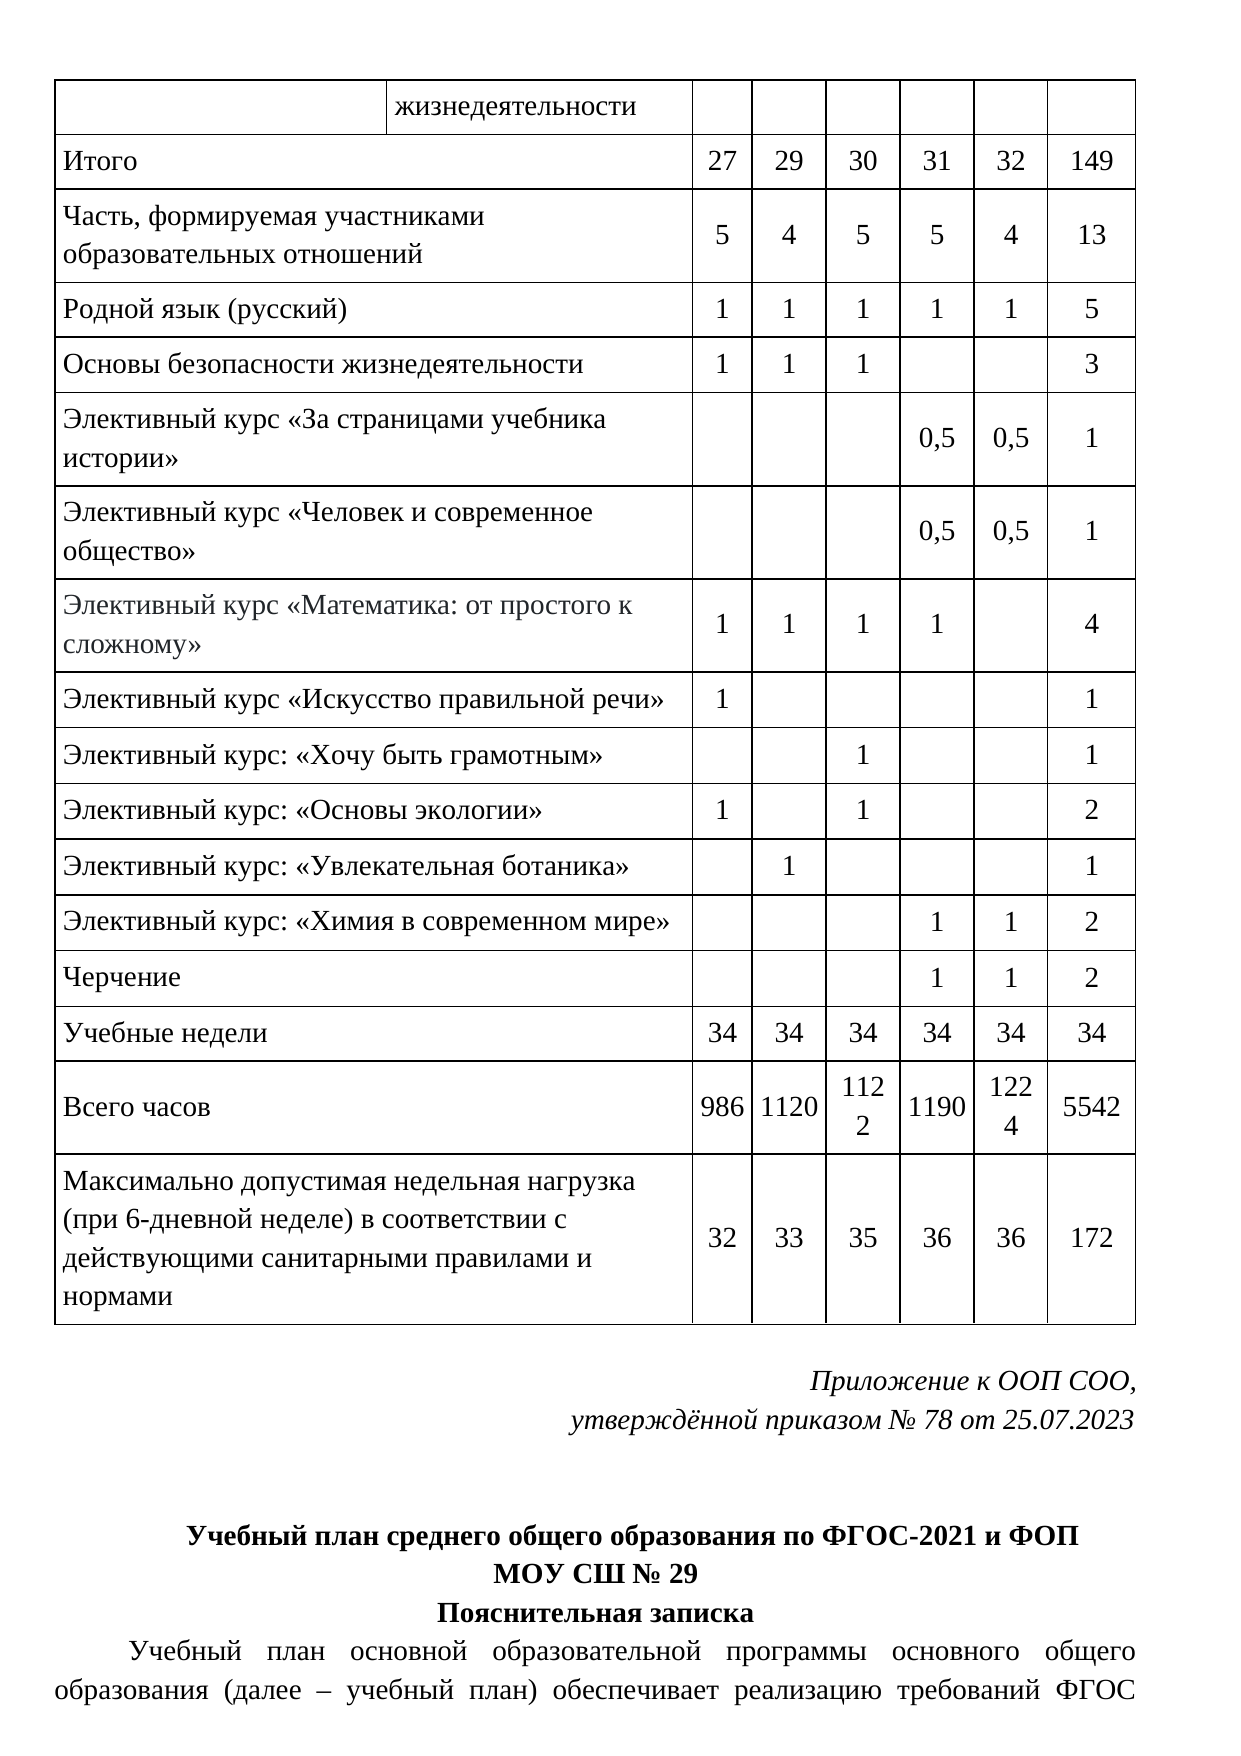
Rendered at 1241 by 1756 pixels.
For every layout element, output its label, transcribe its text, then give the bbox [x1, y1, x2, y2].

table_cell 4 [975, 190, 1047, 281]
table_cell 2 [1048, 81, 1135, 134]
table_cell 0,5 [901, 393, 973, 485]
table_cell [693, 81, 751, 134]
table_cell [693, 487, 751, 578]
table_cell 1122 [827, 1062, 899, 1153]
text Учебный план среднего общего образования по ФГОС-2021 и ФОП МОУ СШ № 29 [54, 1518, 1137, 1590]
table_cell [753, 673, 825, 727]
table_cell Элективный курс «За страницами учебника истории» [56, 393, 692, 485]
table_cell 1 [975, 951, 1047, 1006]
table_cell 172 [1048, 1155, 1135, 1323]
table_cell [827, 393, 899, 485]
table_cell 1 [693, 673, 751, 727]
table_cell 149 [1048, 135, 1135, 188]
table_cell 2 [1048, 951, 1135, 1006]
table_cell 1 [975, 283, 1047, 336]
table_cell 31 [901, 135, 973, 188]
table_cell 36 [901, 1155, 973, 1323]
table_cell 1 [1048, 673, 1135, 727]
table_cell [901, 673, 973, 727]
table_cell Итого [56, 135, 692, 188]
table_cell 1 [1048, 393, 1135, 485]
table_cell 3 [1048, 338, 1135, 392]
table_cell [753, 487, 825, 578]
table_cell 33 [753, 1155, 825, 1323]
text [54, 1633, 1137, 1705]
table_cell 32 [975, 135, 1047, 188]
table_cell 1 [1048, 487, 1135, 578]
table_cell 1 [753, 283, 825, 336]
table_cell [753, 81, 825, 134]
table_cell 1 [901, 283, 973, 336]
table_cell [827, 951, 899, 1006]
table_cell [693, 840, 751, 894]
table_cell 0,5 [975, 487, 1047, 578]
table_cell 5 [827, 190, 899, 281]
table_cell 1 [1048, 728, 1135, 783]
table_cell 34 [975, 1007, 1047, 1060]
table_cell 1 [901, 580, 973, 671]
table_cell 1 [1048, 840, 1135, 894]
table_cell Элективный курс «Математика: от простого к сложному» [56, 580, 692, 671]
table_cell Основы безопасности жизнедеятельности [56, 338, 692, 392]
table_cell 1 [975, 896, 1047, 950]
table_cell 1 [901, 81, 973, 134]
text Пояснительная записка [54, 1595, 1137, 1628]
table_cell 34 [1048, 1007, 1135, 1060]
table_cell 32 [693, 1155, 751, 1323]
table_cell 1 [693, 784, 751, 838]
table_cell [753, 728, 825, 783]
table_cell 1 [827, 728, 899, 783]
table_cell [975, 673, 1047, 727]
table_cell 0,5 [901, 487, 973, 578]
table_cell 5 [901, 190, 973, 281]
table_cell Черчение [56, 951, 692, 1006]
table_cell Элективный курс: «Основы экологии» [56, 784, 692, 838]
table_cell 27 [693, 135, 751, 188]
table_cell 1 [827, 283, 899, 336]
table_cell [827, 896, 899, 950]
table_cell Элективный курс «Человек и современное общество» [56, 487, 692, 578]
table_cell 986 [693, 1062, 751, 1153]
table_cell 1 [901, 896, 973, 950]
table_cell [827, 673, 899, 727]
table_cell 2 [1048, 784, 1135, 838]
table_cell 1 [827, 338, 899, 392]
table_cell [693, 951, 751, 1006]
text утверждённой приказом № 78 от 25.07.2023 [54, 1402, 1137, 1436]
table_cell [693, 393, 751, 485]
table_cell 1 [753, 338, 825, 392]
table_cell 34 [753, 1007, 825, 1060]
table_cell 1 [693, 338, 751, 392]
table_cell Элективный курс: «Увлекательная ботаника» [56, 840, 692, 894]
table_cell 34 [901, 1007, 973, 1060]
table_cell 1 [827, 580, 899, 671]
table_cell 2 [1048, 896, 1135, 950]
table_cell 1224 [975, 1062, 1047, 1153]
table_cell Максимально допустимая недельная нагрузка (при 6-дневной неделе) в соответствии с действующими санитарными правилами и нормами [56, 1155, 692, 1323]
table_cell 34 [693, 1007, 751, 1060]
table_cell [827, 81, 899, 134]
table_cell [693, 728, 751, 783]
table_cell 36 [975, 1155, 1047, 1323]
table_cell [753, 951, 825, 1006]
table_cell 34 [827, 1007, 899, 1060]
table_cell Элективный курс: «Химия в современном мире» [56, 896, 692, 950]
table_cell 1 [753, 580, 825, 671]
table_cell [753, 393, 825, 485]
table_cell 5 [1048, 283, 1135, 336]
table_cell Всего часов [56, 1062, 692, 1153]
table_cell 1 [693, 283, 751, 336]
table_cell 13 [1048, 190, 1135, 281]
table_cell [753, 784, 825, 838]
table_cell Часть, формируемая участниками образовательных отношений [56, 190, 692, 281]
table_cell 29 [753, 135, 825, 188]
table_cell Родной язык (русский) [56, 283, 692, 336]
table_cell 5 [693, 190, 751, 281]
table_cell [827, 487, 899, 578]
table_cell [901, 840, 973, 894]
text Приложение к ООП СОО, [54, 1363, 1137, 1397]
table_cell [975, 784, 1047, 838]
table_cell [387, 81, 692, 134]
table_cell 1190 [901, 1062, 973, 1153]
table_cell [975, 840, 1047, 894]
table_cell [901, 784, 973, 838]
table_cell [693, 896, 751, 950]
table_cell 1 [827, 784, 899, 838]
table_cell 5542 [1048, 1062, 1135, 1153]
table_cell Элективный курс «Искусство правильной речи» [56, 673, 692, 727]
table_cell 4 [1048, 580, 1135, 671]
table_cell [975, 728, 1047, 783]
table_cell 1 [975, 81, 1047, 134]
table_cell 4 [753, 190, 825, 281]
table_cell Учебные недели [56, 1007, 692, 1060]
table_cell 1 [693, 580, 751, 671]
table_cell 1 [753, 840, 825, 894]
table_cell 1120 [753, 1062, 825, 1153]
table_cell Элективный курс: «Хочу быть грамотным» [56, 728, 692, 783]
table_cell [975, 338, 1047, 392]
table_cell [56, 81, 386, 134]
table_cell [827, 840, 899, 894]
table_cell [901, 338, 973, 392]
table_cell [975, 580, 1047, 671]
table_cell 1 [901, 951, 973, 1006]
table_cell 30 [827, 135, 899, 188]
table_cell 35 [827, 1155, 899, 1323]
table_cell 0,5 [975, 393, 1047, 485]
table_cell [901, 728, 973, 783]
table_cell [753, 896, 825, 950]
